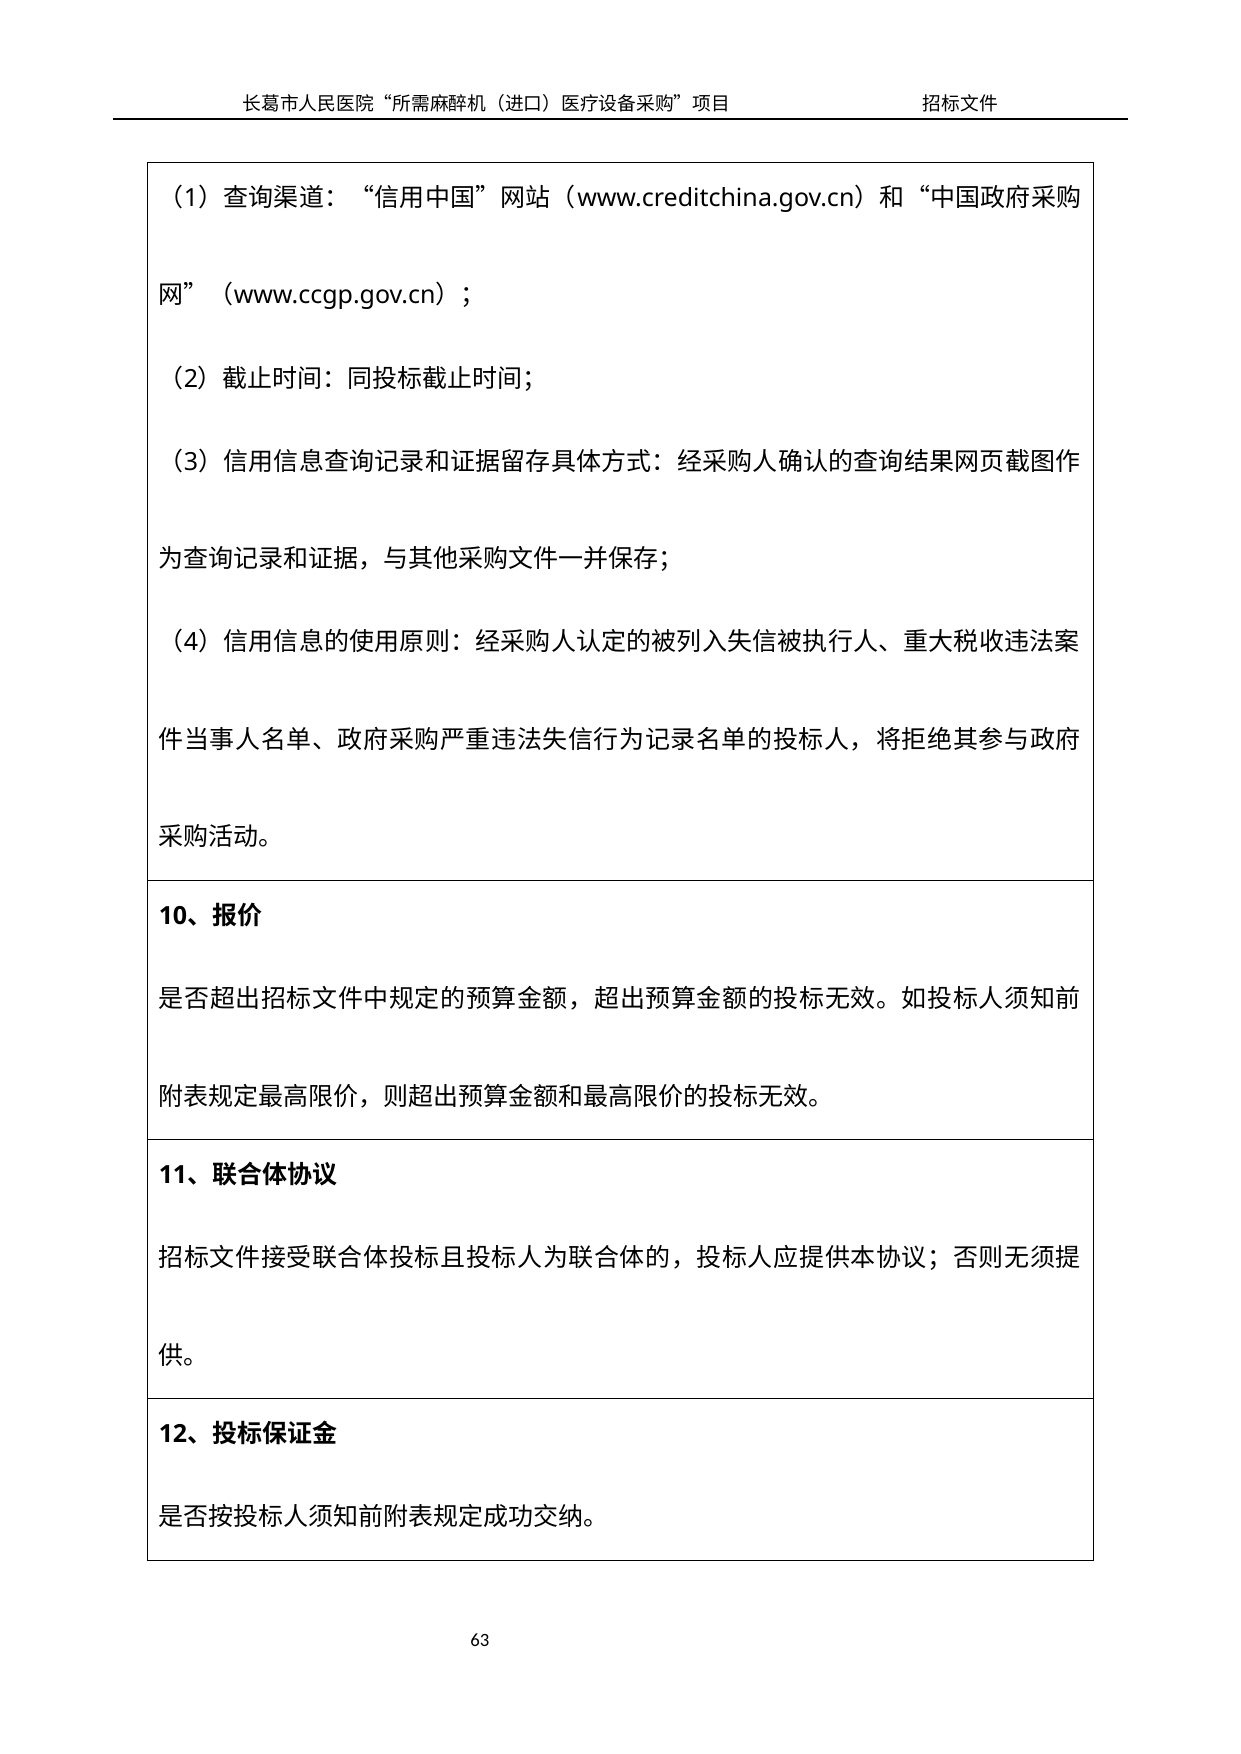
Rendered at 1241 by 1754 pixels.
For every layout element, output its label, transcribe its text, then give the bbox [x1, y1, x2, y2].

table_cell 10、报价 是否超出招标文件中规定的预算金额，超出预算金额的投标无效。如投标人须知前附表规定最高限价，则超出预算金额和最高限价的投标无效。 [148, 881, 1093, 1139]
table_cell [148, 163, 1093, 880]
table_cell 12、投标保证金 是否按投标人须知前附表规定成功交纳。 [148, 1399, 1093, 1560]
table_cell 11、联合体协议 招标文件接受联合体投标且投标人为联合体的，投标人应提供本协议；否则无须提供。 [148, 1140, 1093, 1398]
